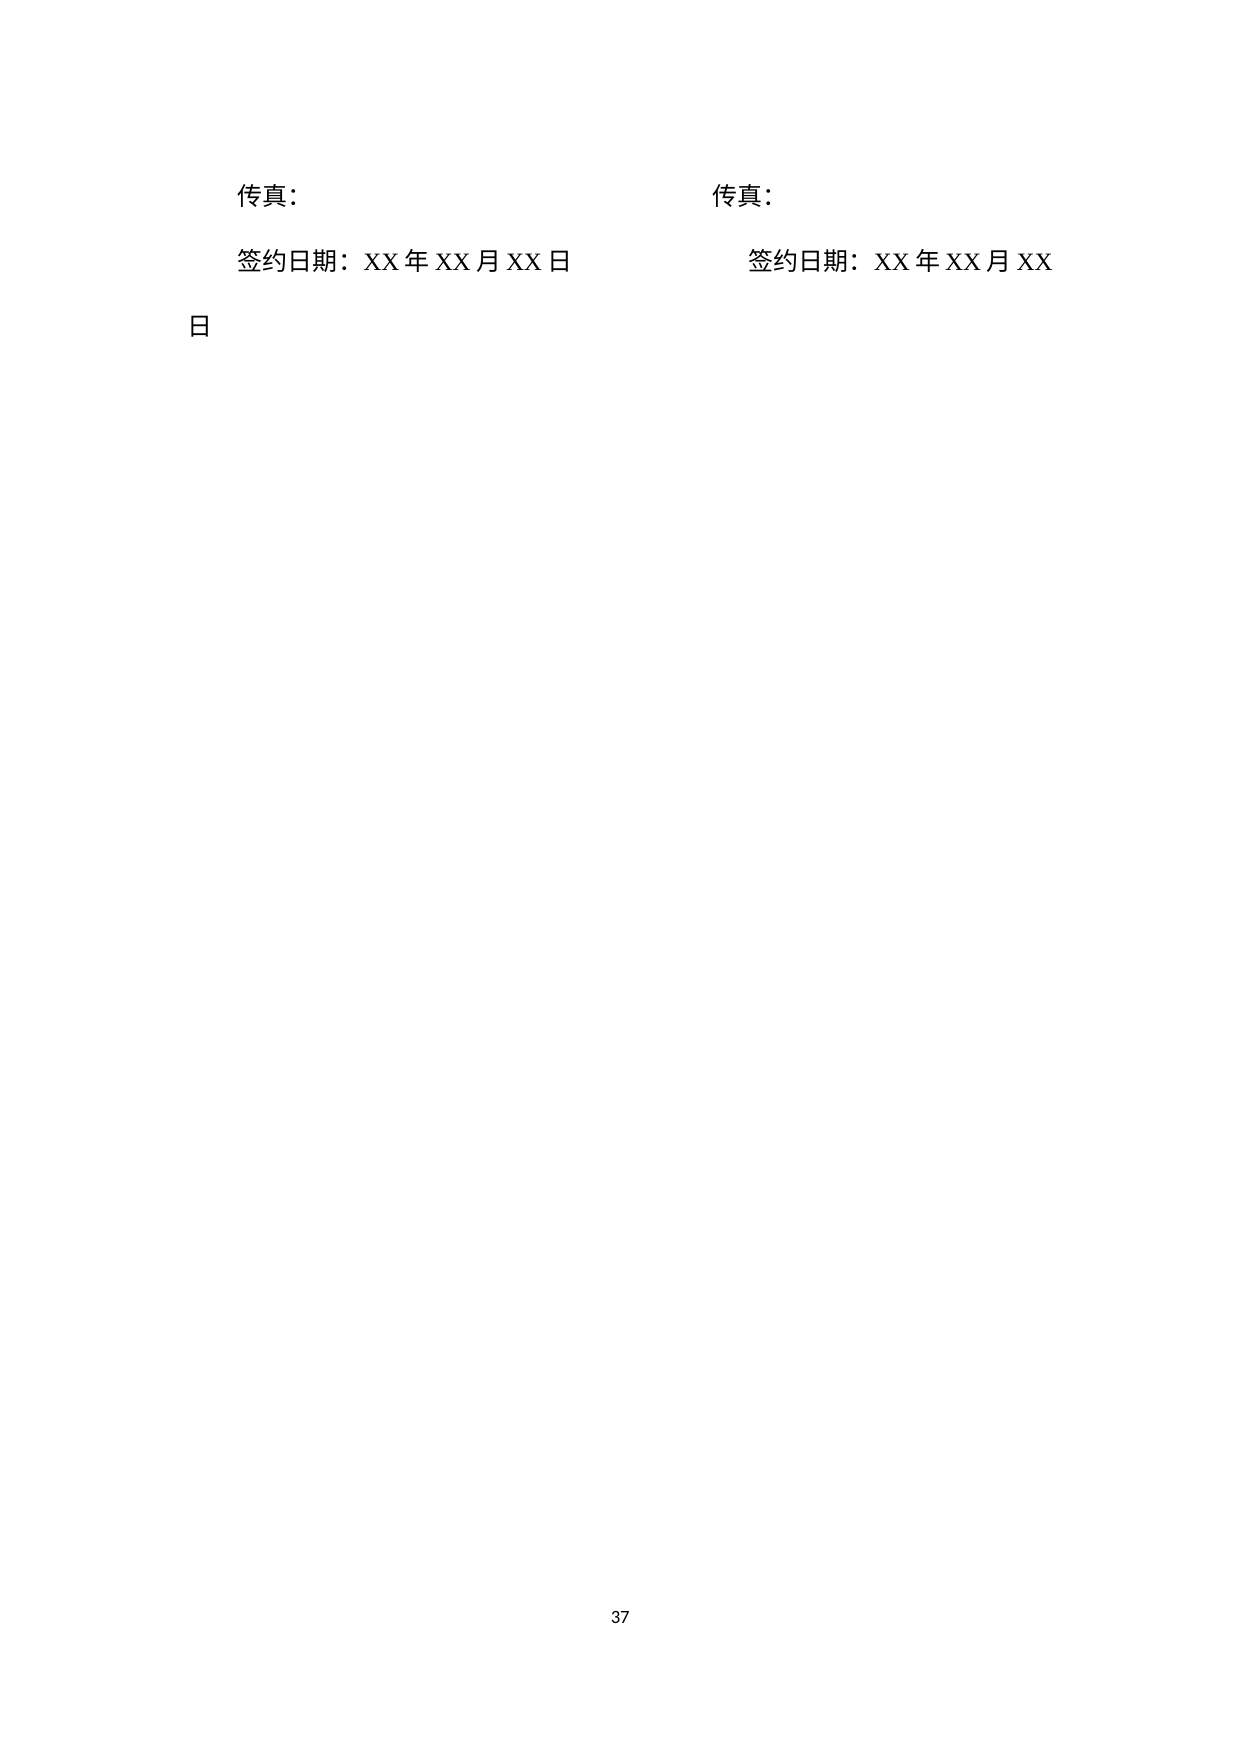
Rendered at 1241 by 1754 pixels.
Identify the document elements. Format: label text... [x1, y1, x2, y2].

text 传真： 传真： [187, 162, 1053, 227]
text 签约日期：XX年XX月XX日 签约日期：XX年XX月XX日 [187, 227, 1053, 357]
